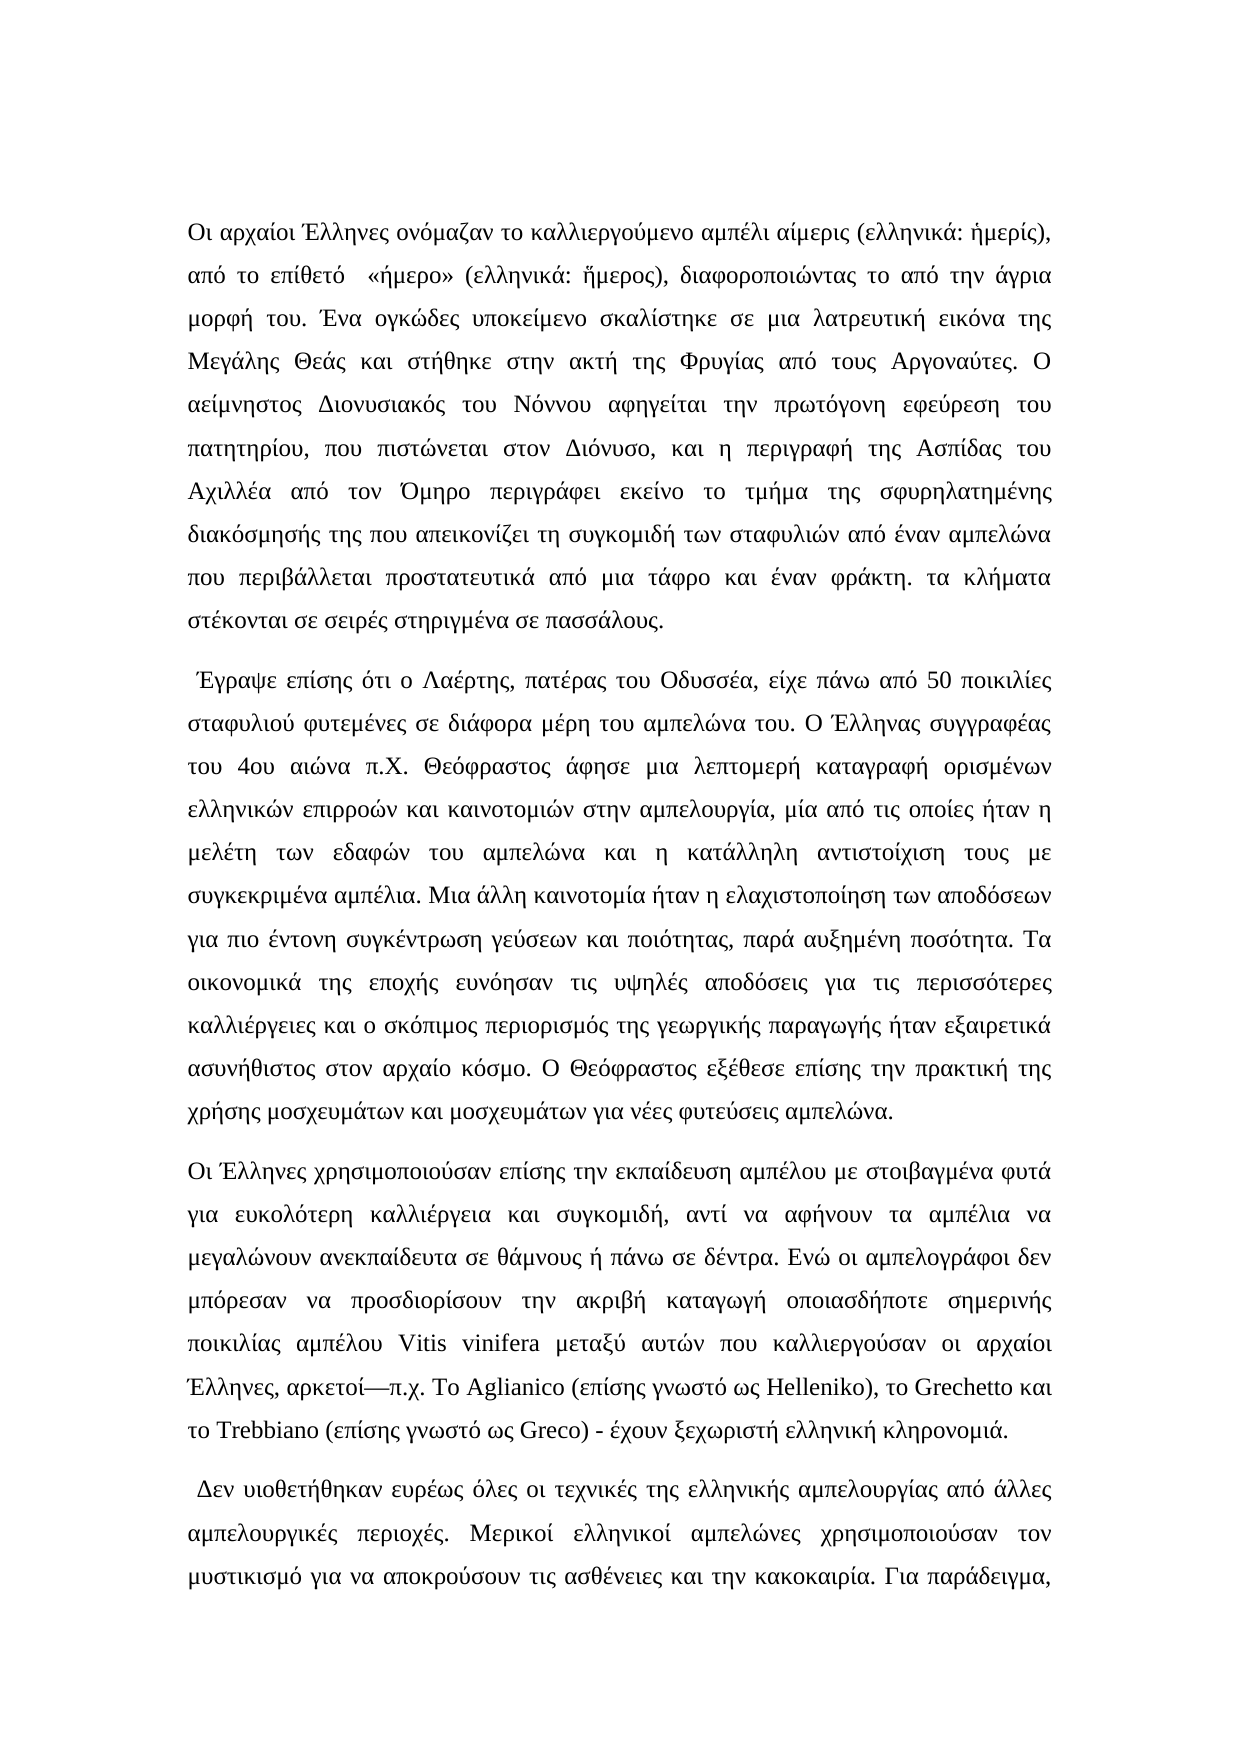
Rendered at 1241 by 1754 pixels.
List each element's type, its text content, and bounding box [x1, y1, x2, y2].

text Έγραψε επίσης ότι ο Λαέρτης, πατέρας του Οδυσσέα, είχε πάνω από 50 ποικιλίες σταφυλιού φυτεμένες σε διάφορα μέρη του αμπελώνα του. Ο Έλληνας συγγραφέας του 4ου αιώνα π.Χ. Θεόφραστος άφησε μια λεπτομερή καταγραφή ορισμένων ελληνικών επιρροών και καινοτομιών στην αμπελουργία, μία από τις οποίες ήταν η μελέτη των εδαφών του αμπελώνα και η κατάλληλη αντιστοίχιση τους με συγκεκριμένα αμπέλια. Μια άλλη καινοτομία ήταν η ελαχιστοποίηση των αποδόσεων για πιο έντονη συγκέντρωση γεύσεων και ποιότητας, παρά αυξημένη ποσότητα. Τα οικονομικά της εποχής ευνόησαν τις υψηλές αποδόσεις για τις περισσότερες καλλιέργειες και ο σκόπιμος περιορισμός της γεωργικής παραγωγής ήταν εξαιρετικά ασυνήθιστος στον αρχαίο κόσμο. Ο Θεόφραστος εξέθεσε επίσης την πρακτική της χρήσης μοσχευμάτων και μοσχευμάτων για νέες φυτεύσεις αμπελώνα. [187, 665, 1053, 1125]
text Οι Έλληνες χρησιμοποιούσαν επίσης την εκπαίδευση αμπέλου με στοιβαγμένα φυτά για ευκολότερη καλλιέργεια και συγκομιδή, αντί να αφήνουν τα αμπέλια να μεγαλώνουν ανεκπαίδευτα σε θάμνους ή πάνω σε δέντρα. Ενώ οι αμπελογράφοι δεν μπόρεσαν να προσδιορίσουν την ακριβή καταγωγή οποιασδήποτε σημερινής ποικιλίας αμπέλου Vitis vinifera μεταξύ αυτών που καλλιεργούσαν οι αρχαίοι Έλληνες, αρκετοί—π.χ. Το Aglianico (επίσης γνωστό ως Helleniko), το Grechetto και το Trebbiano (επίσης γνωστό ως Greco) - έχουν ξεχωριστή ελληνική κληρονομιά. [187, 1156, 1053, 1443]
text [187, 1474, 1053, 1589]
text Οι αρχαίοι Έλληνες ονόμαζαν το καλλιεργούμενο αμπέλι αίμερις (ελληνικά: ἡμερίς), από το επίθετό «ήμερο» (ελληνικά: ἥμερος), διαφοροποιώντας το από την άγρια μορφή του. Ένα ογκώδες υποκείμενο σκαλίστηκε σε μια λατρευτική εικόνα της Μεγάλης Θεάς και στήθηκε στην ακτή της Φρυγίας από τους Αργοναύτες. Ο αείμνηστος Διονυσιακός του Νόννου αφηγείται την πρωτόγονη εφεύρεση του πατητηρίου, που πιστώνεται στον Διόνυσο, και η περιγραφή της Ασπίδας του Αχιλλέα από τον Όμηρο περιγράφει εκείνο το τμήμα της σφυρηλατημένης διακόσμησής της που απεικονίζει τη συγκομιδή των σταφυλιών από έναν αμπελώνα που περιβάλλεται προστατευτικά από μια τάφρο και έναν φράκτη. τα κλήματα στέκονται σε σειρές στηριγμένα σε πασσάλους. [187, 217, 1053, 634]
